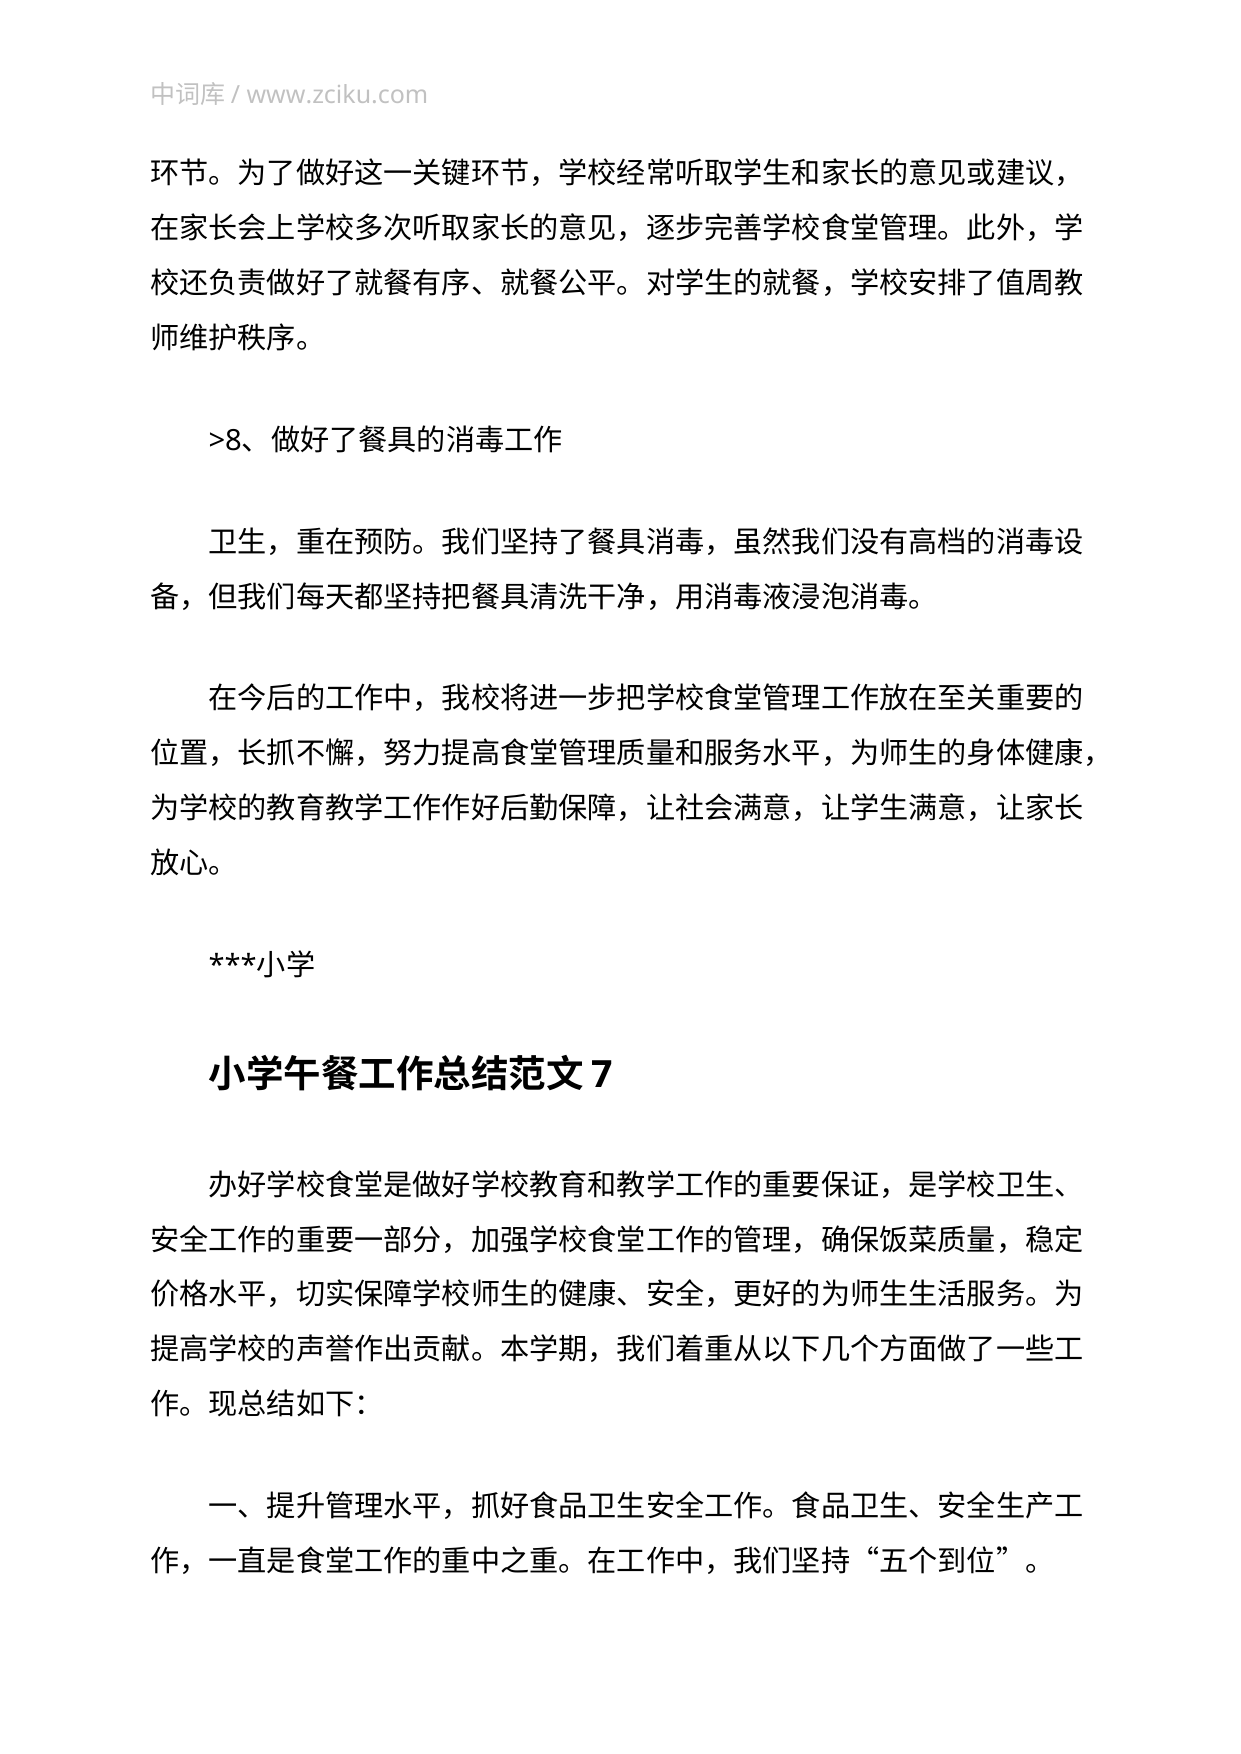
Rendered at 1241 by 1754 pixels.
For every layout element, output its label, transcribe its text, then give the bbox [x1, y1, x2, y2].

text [150, 150, 1090, 357]
text ***小学 [150, 942, 1090, 984]
text 在今后的工作中，我校将进一步把学校食堂管理工作放在至关重要的位置，长抓不懈，努力提高食堂管理质量和服务水平，为师生的身体健康，为学校的教育教学工作作好后勤保障，让社会满意，让学生满意，让家长放心。 [150, 675, 1090, 882]
text >8、做好了餐具的消毒工作 [150, 416, 1090, 459]
text 小学午餐工作总结范文7 [150, 1043, 1090, 1098]
text 一、提升管理水平，抓好食品卫生安全工作。食品卫生、安全生产工作，一直是食堂工作的重中之重。在工作中，我们坚持“五个到位”。 [150, 1482, 1090, 1580]
text 卫生，重在预防。我们坚持了餐具消毒，虽然我们没有高档的消毒设备，但我们每天都坚持把餐具清洗干净，用消毒液浸泡消毒。 [150, 518, 1090, 616]
text 办好学校食堂是做好学校教育和教学工作的重要保证，是学校卫生、安全工作的重要一部分，加强学校食堂工作的管理，确保饭菜质量，稳定价格水平，切实保障学校师生的健康、安全，更好的为师生生活服务。为提高学校的声誉作出贡献。本学期，我们着重从以下几个方面做了一些工作。现总结如下： [150, 1161, 1090, 1423]
